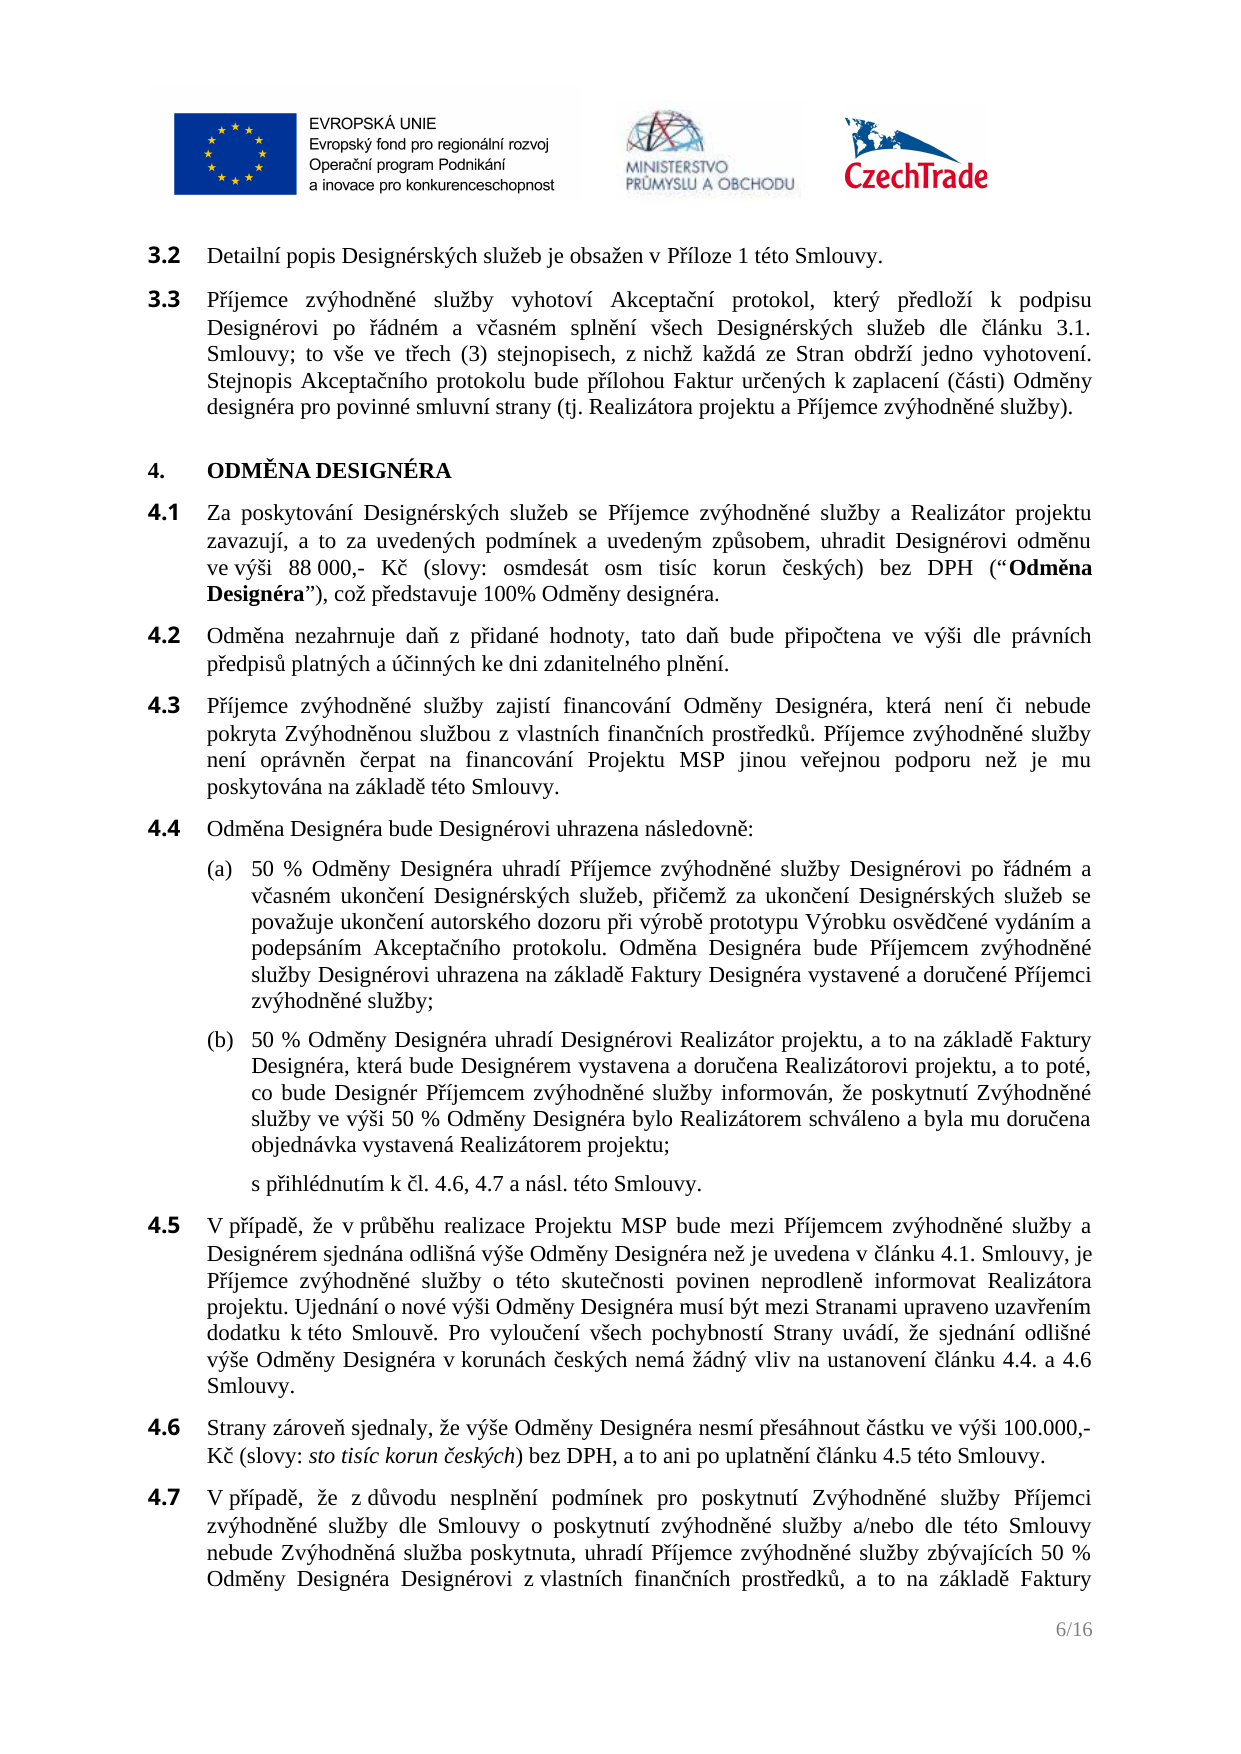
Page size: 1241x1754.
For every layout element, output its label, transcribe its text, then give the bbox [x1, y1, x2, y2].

text Odměna nezahrnuje daň z přidané hodnoty, tato daň bude připočtena ve výši dle právních předpisů platných a účinných ke dni zdanitelného plnění. [148, 619, 1093, 676]
picture [845, 105, 988, 201]
text Příjemce zvýhodněné služby zajistí financování Odměny Designéra, která není či nebude pokryta Zvýhodněnou službou z vlastních finančních prostředků. Příjemce zvýhodněné služby není oprávněn čerpat na financování Projektu MSP jinou veřejnou podporu než je mu poskytována na základě této Smlouvy. [148, 689, 1093, 799]
text Strany zároveň sjednaly, že výše Odměny Designéra nesmí přesáhnout částku ve výši 100.000,- Kč (slovy: sto tisíc korun českých) bez DPH, a to ani po uplatnění článku 4.5 této Smlouvy. [148, 1411, 1093, 1469]
text Za poskytování Designérských služeb se Příjemce zvýhodněné služby a Realizátor projektu zavazují, a to za uvedených podmínek a uvedeným způsobem, uhradit Designérovi odměnu ve výši 88 000,- Kč (slovy: osmdesát osm tisíc korun českých) bez DPH (“Odměna Designéra”), což představuje 100% Odměny designéra. [148, 496, 1093, 606]
picture [616, 100, 805, 201]
text Příjemce zvýhodněné služby vyhotoví Akceptační protokol, který předloží k podpisu Designérovi po řádném a včasném splnění všech Designérských služeb dle článku 3.1. Smlouvy; to vše ve třech (3) stejnopisech, z nichž každá ze Stran obdrží jedno vyhotovení. Stejnopis Akceptačního protokolu bude přílohou Faktur určených k zaplacení (části) Odměny designéra pro povinné smluvní strany (tj. Realizátora projektu a Příjemce zvýhodněné služby). [148, 283, 1093, 419]
text Detailní popis Designérských služeb je obsažen v Příloze 1 této Smlouvy. [148, 239, 1093, 270]
text V případě, že v průběhu realizace Projektu MSP bude mezi Příjemcem zvýhodněné služby a Designérem sjednána odlišná výše Odměny Designéra než je uvedena v článku 4.1. Smlouvy, je Příjemce zvýhodněné služby o této skutečnosti povinen neprodleně informovat Realizátora projektu. Ujednání o nové výši Odměny Designéra musí být mezi Stranami upraveno uzavřením dodatku k této Smlouvě. Pro vyloučení všech pochybností Strany uvádí, že sjednání odlišné výše Odměny Designéra v korunách českých nemá žádný vliv na ustanovení článku 4.4. a 4.6 Smlouvy. [148, 1209, 1093, 1398]
picture [147, 86, 582, 201]
text 50 % Odměny Designéra uhradí Designérovi Realizátor projektu, a to na základě Faktury Designéra, která bude Designérem vystavena a doručena Realizátorovi projektu, a to poté, co bude Designér Příjemcem zvýhodněné služby informován, že poskytnutí Zvýhodněné služby ve výši 50 % Odměny Designéra bylo Realizátorem schváleno a byla mu doručena objednávka vystavená Realizátorem projektu; [207, 1026, 1093, 1158]
subtitle odměna designéra [148, 457, 1093, 483]
list s přihlédnutím k čl. 4.6, 4.7 a násl. této Smlouvy. [251, 1170, 1093, 1197]
text Odměna Designéra bude Designérovi uhrazena následovně: [148, 812, 1093, 843]
text 50 % Odměny Designéra uhradí Příjemce zvýhodněné služby Designérovi po řádném a včasném ukončení Designérských služeb, přičemž za ukončení Designérských služeb se považuje ukončení autorského dozoru při výrobě prototypu Výrobku osvědčené vydáním a podepsáním Akceptačního protokolu. Odměna Designéra bude Příjemcem zvýhodněné služby Designérovi uhrazena na základě Faktury Designéra vystavené a doručené Příjemci zvýhodněné služby; [207, 855, 1093, 1013]
